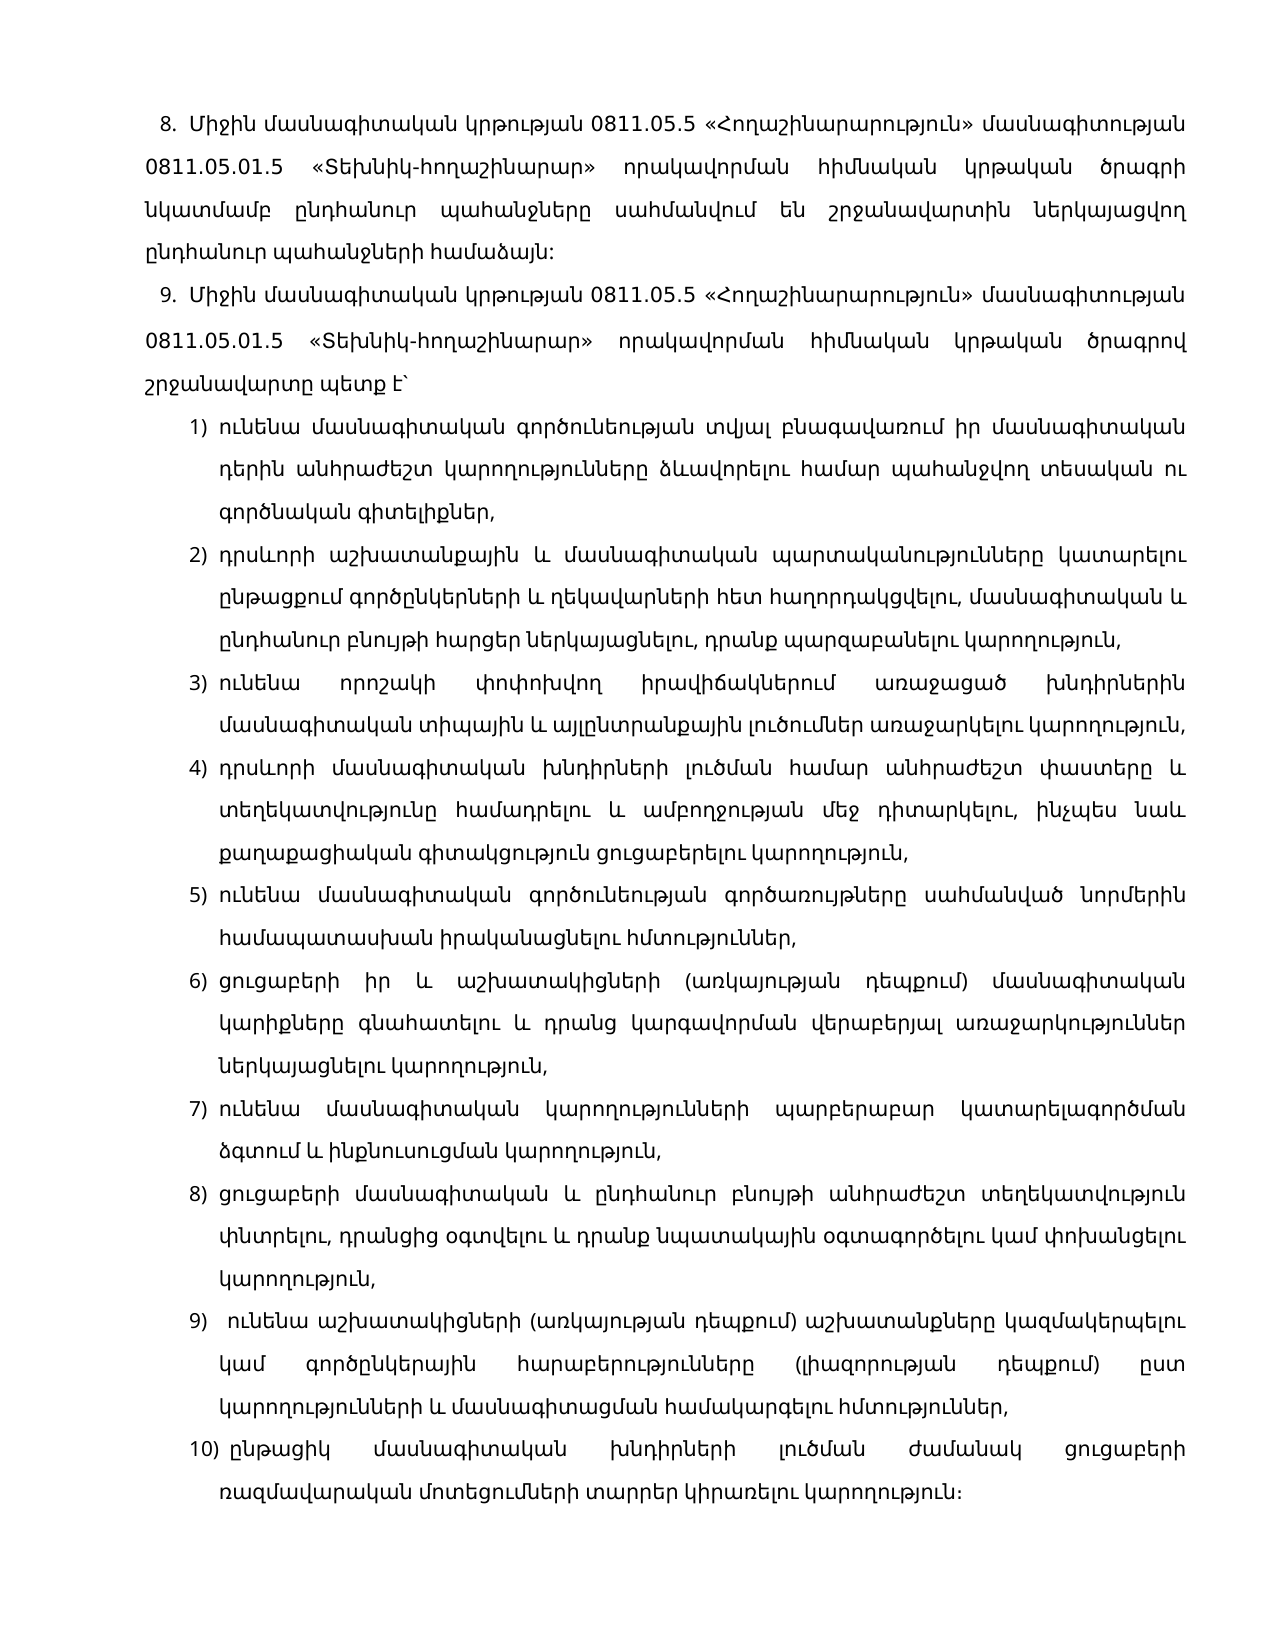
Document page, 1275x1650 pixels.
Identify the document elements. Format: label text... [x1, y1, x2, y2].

list դրսևորի աշխատանքային և մասնագիտական պարտականությունները կատարելու ընթացքում գործընկերների և ղեկավարների հետ հաղորդակցվելու, մասնագիտական և ընդհանուր բնույթի հարցեր ներկայացնելու, դրանք պարզաբանելու կարողություն, [189, 540, 1186, 653]
list ընթացիկ մասնագիտական խնդիրների լուծման ժամանակ ցուցաբերի ռազմավարական մոտեցումների տարրեր կիրառելու կարողություն։ [189, 1434, 1186, 1506]
list ցուցաբերի մասնագիտական և ընդհանուր բնույթի անհրաժեշտ տեղեկատվություն փնտրելու, դրանցից օգտվելու և դրանք նպատակային օգտագործելու կամ փոխանցելու կարողություն, [189, 1179, 1186, 1292]
list Միջին մասնագիտական կրթության 0811.05.5 «Հողաշինարարություն» մասնագիտության 0811.05.01.5 «Տեխնիկ-հողաշինարար» որակավորման հիմնական կրթական ծրագրով շրջանավարտը պետք է` [145, 280, 1186, 398]
list ունենա որոշակի փոփոխվող իրավիճակներում առաջացած խնդիրներին մասնագիտական տիպային և այլընտրանքային լուծումներ առաջարկելու կարողություն, [189, 668, 1186, 739]
list ունենա մասնագիտական գործունեության տվյալ բնագավառում իր մասնագիտական դերին անհրաժեշտ կարողությունները ձևավորելու համար պահանջվող տեսական ու գործնական գիտելիքներ, [189, 412, 1186, 526]
list Միջին մասնագիտական կրթության 0811.05.5 «Հողաշինարարություն» մասնագիտության 0811.05.01.5 «Տեխնիկ-հողաշինարար» որակավորման հիմնական կրթական ծրագրի նկատմամբ ընդհանուր պահանջները սահմանվում են շրջանավարտին ներկայացվող ընդհանուր պահանջների համաձայն: [145, 109, 1186, 266]
list ունենա մասնագիտական գործունեության գործառույթները սահմանված նորմերին համապատասխան իրականացնելու հմտություններ, [189, 881, 1186, 952]
list դրսևորի մասնագիտական խնդիրների լուծման համար անհրաժեշտ փաստերը և տեղեկատվությունը համադրելու և ամբողջության մեջ դիտարկելու, ինչպես նաև քաղաքացիական գիտակցություն ցուցաբերելու կարողություն, [189, 753, 1186, 866]
list ունենա մասնագիտական կարողությունների պարբերաբար կատարելագործման ձգտում և ինքնուսուցման կարողություն, [189, 1094, 1186, 1165]
list ցուցաբերի իր և աշխատակիցների (առկայության դեպքում) մասնագիտական կարիքները գնահատելու և դրանց կարգավորման վերաբերյալ առաջարկություններ ներկայացնելու կարողություն, [189, 966, 1186, 1079]
list ունենա աշխատակիցների (առկայության դեպքում) աշխատանքները կազմակերպելու կամ գործընկերային հարաբերությունները (լիազորության դեպքում) ըստ կարողությունների և մասնագիտացման համակարգելու հմտություններ, [189, 1307, 1186, 1420]
